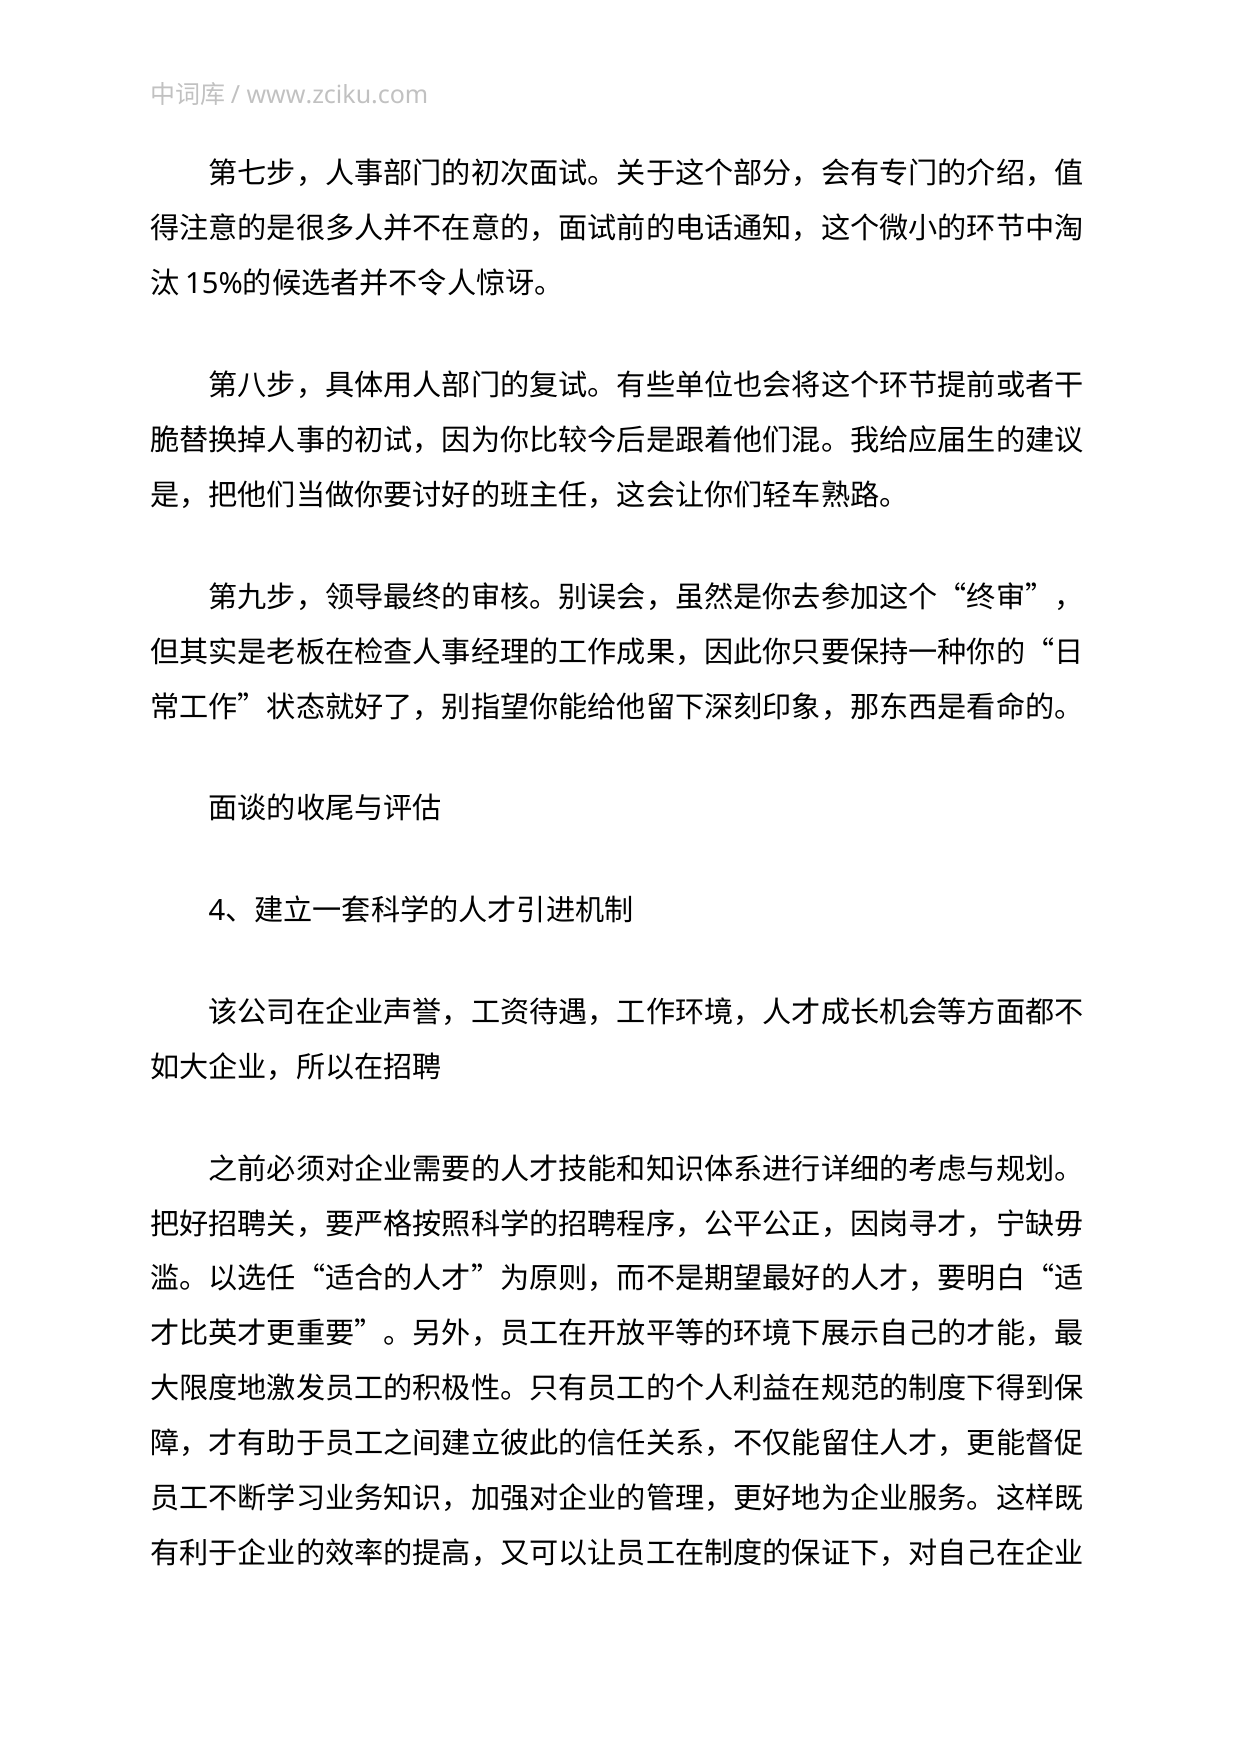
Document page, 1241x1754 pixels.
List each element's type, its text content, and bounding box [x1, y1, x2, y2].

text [150, 1145, 1090, 1572]
text 该公司在企业声誉，工资待遇，工作环境，人才成长机会等方面都不如大企业，所以在招聘 [150, 989, 1090, 1086]
text 第八步，具体用人部门的复试。有些单位也会将这个环节提前或者干脆替换掉人事的初试，因为你比较今后是跟着他们混。我给应届生的建议是，把他们当做你要讨好的班主任，这会让你们轻车熟路。 [150, 362, 1090, 514]
text 第七步，人事部门的初次面试。关于这个部分，会有专门的介绍，值得注意的是很多人并不在意的，面试前的电话通知，这个微小的环节中淘汰15%的候选者并不令人惊讶。 [150, 150, 1090, 302]
text 第九步，领导最终的审核。别误会，虽然是你去参加这个“终审”，但其实是老板在检查人事经理的工作成果，因此你只要保持一种你的“日常工作”状态就好了，别指望你能给他留下深刻印象，那东西是看命的。 [150, 573, 1090, 725]
text 面谈的收尾与评估 [150, 785, 1090, 827]
text 4、建立一套科学的人才引进机制 [150, 887, 1090, 929]
